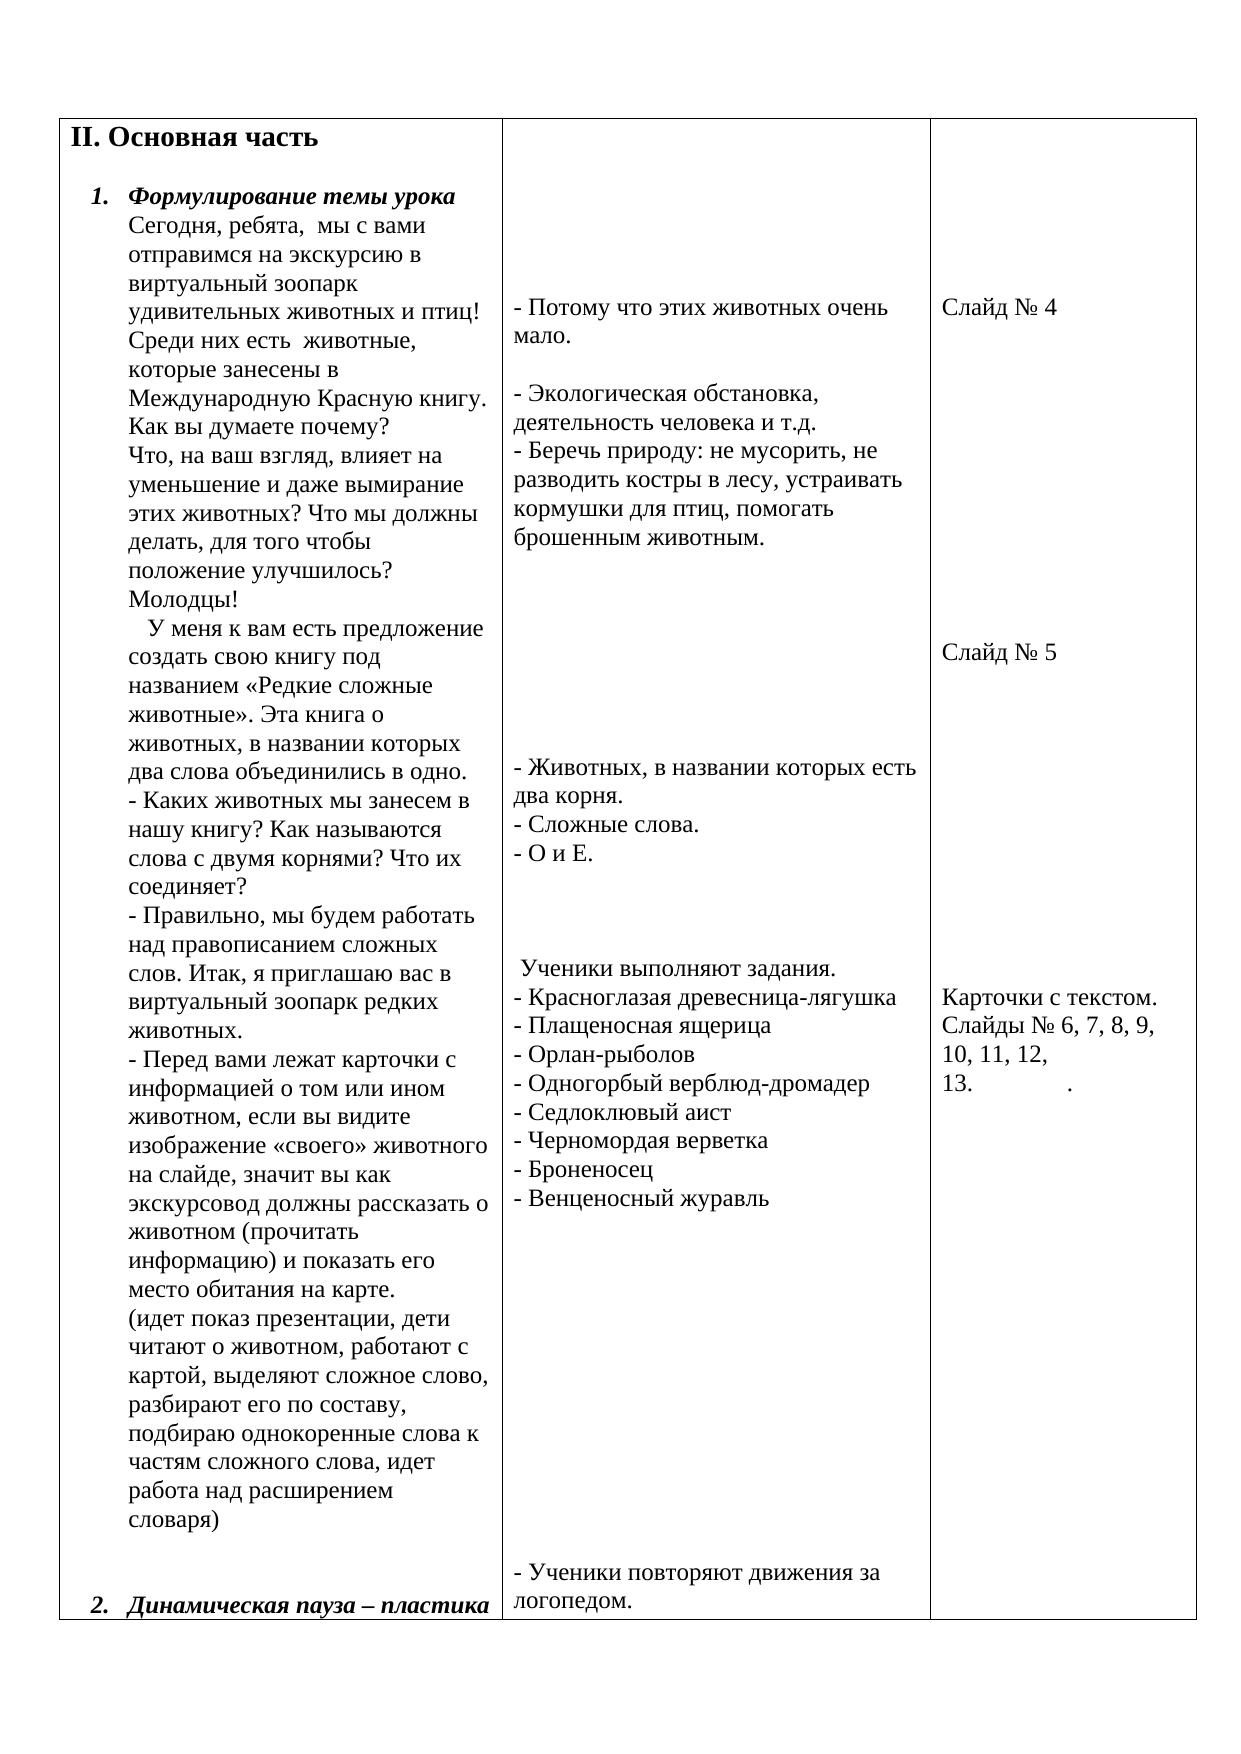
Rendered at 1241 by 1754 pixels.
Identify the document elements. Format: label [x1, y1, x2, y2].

table_cell [931, 119, 1196, 1619]
table_cell [60, 119, 502, 1619]
table_cell [503, 119, 930, 1619]
